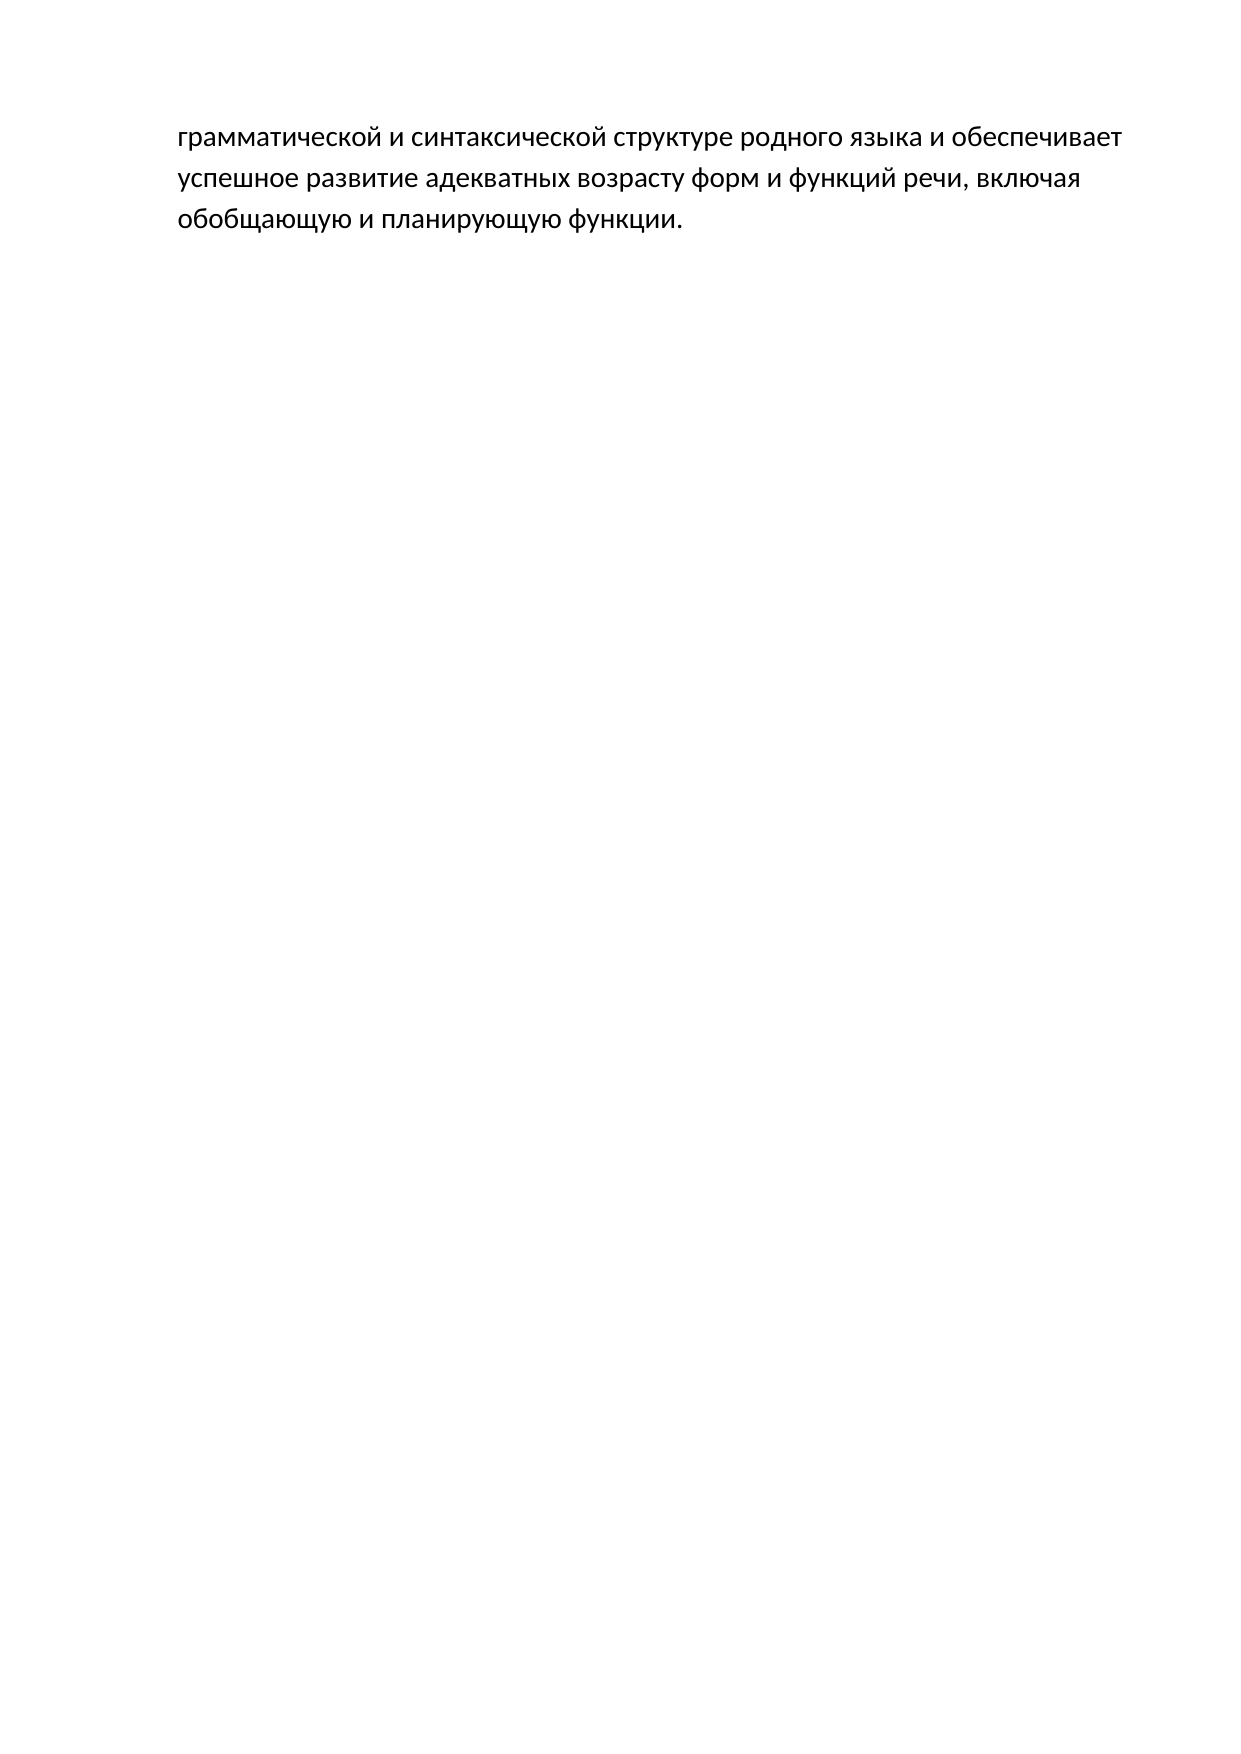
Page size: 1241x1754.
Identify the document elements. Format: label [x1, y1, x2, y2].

text [177, 118, 1152, 236]
